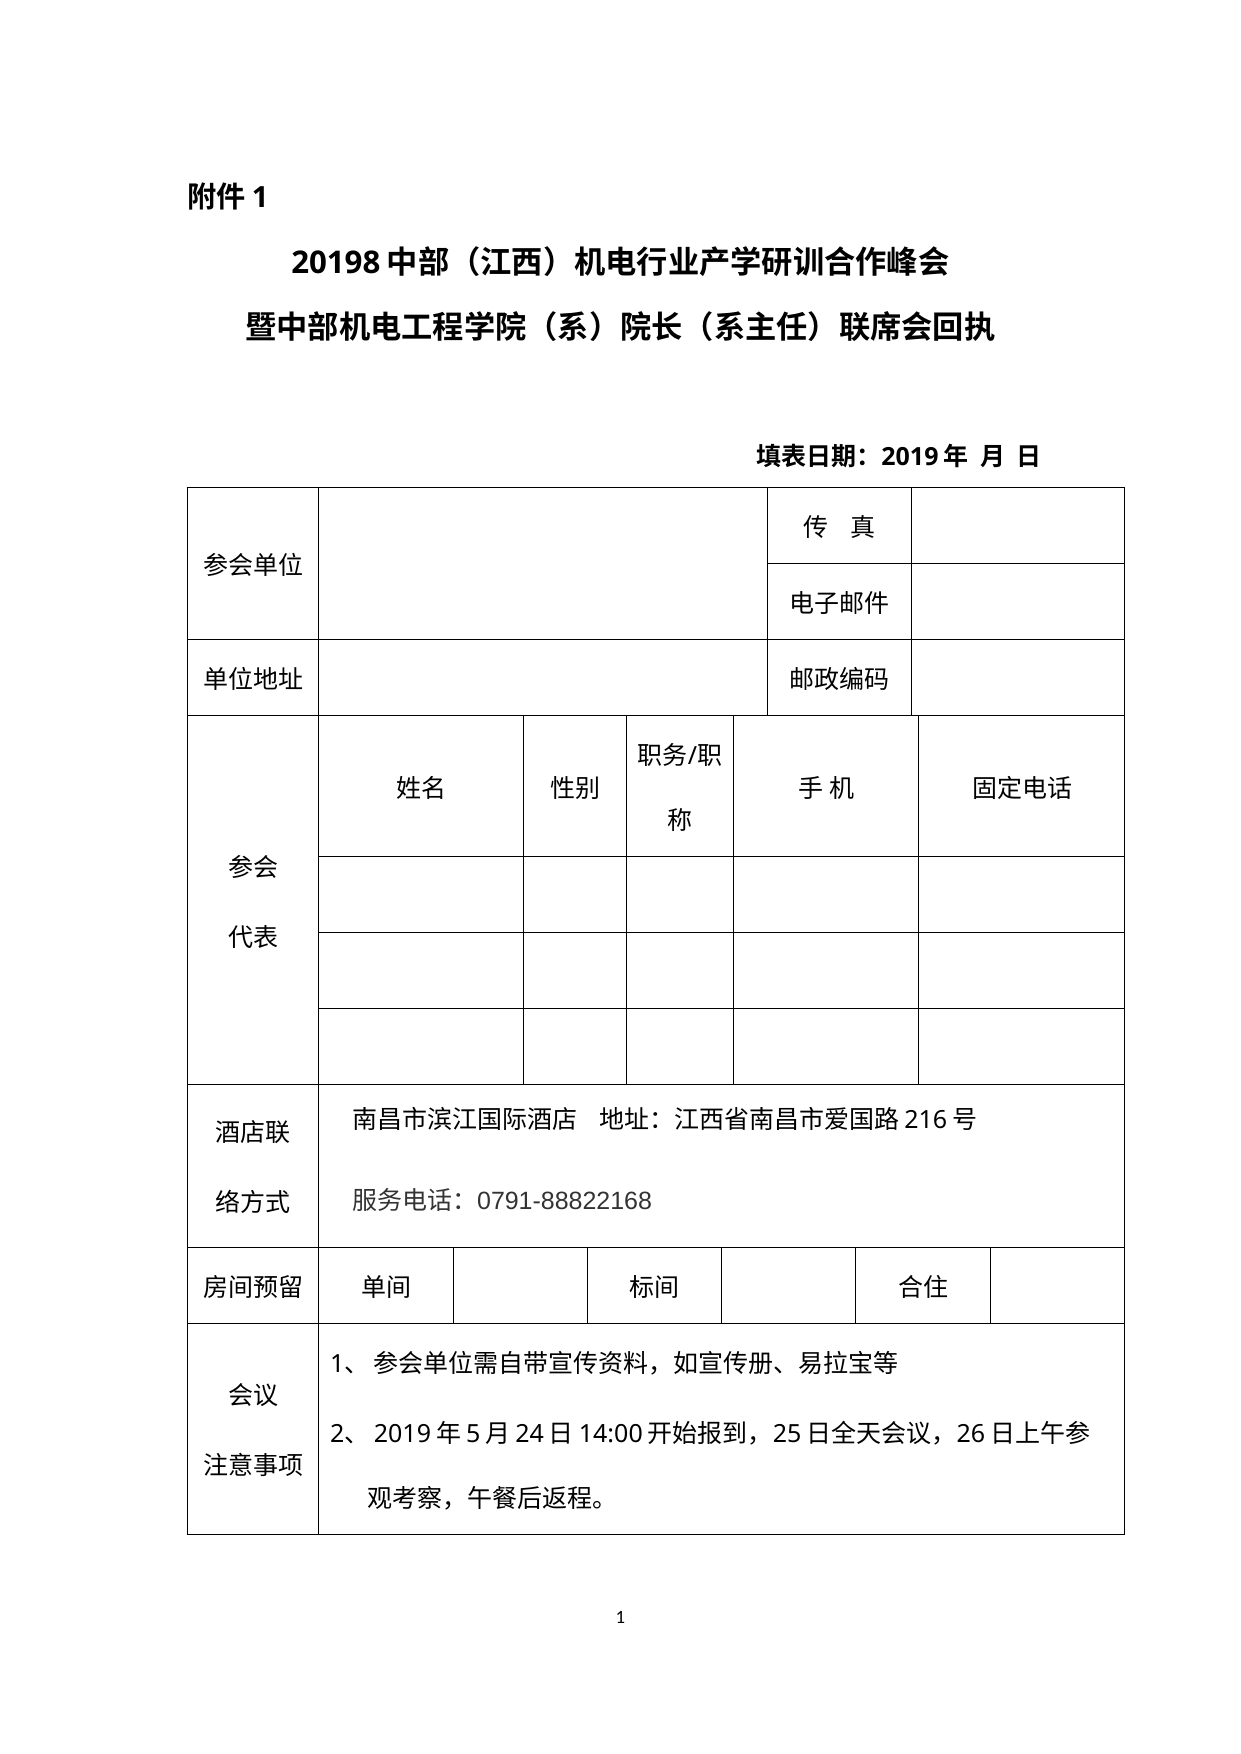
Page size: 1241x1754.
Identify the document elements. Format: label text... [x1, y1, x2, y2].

table_cell [919, 933, 1124, 1008]
table_cell 性别 [524, 716, 626, 856]
table_cell 邮政编码 [768, 640, 911, 715]
text 暨中部机电工程学院（系）院长（系主任）联席会回执 [187, 292, 1053, 357]
table_cell [627, 1009, 733, 1084]
text 附件1 [187, 162, 1053, 227]
table_cell [319, 857, 523, 932]
table_header [912, 488, 1124, 563]
table_cell [722, 1248, 855, 1323]
table_cell [912, 640, 1124, 715]
table_cell 标间 [588, 1248, 721, 1323]
table_cell [919, 1009, 1124, 1084]
table_cell [627, 857, 733, 932]
table_cell [734, 933, 918, 1008]
table_cell [524, 857, 626, 932]
table_cell 姓名 [319, 716, 523, 856]
table_cell [991, 1248, 1124, 1323]
table_cell [524, 933, 626, 1008]
table_cell [734, 1009, 918, 1084]
table_cell [319, 640, 767, 715]
table_cell [319, 933, 523, 1008]
table_cell [912, 564, 1124, 639]
table_cell 职务/职称 [627, 716, 733, 856]
table_cell 固定电话 [919, 716, 1124, 856]
table_cell 参会单位需自带宣传资料，如宣传册、易拉宝等 2019年5月24日14:00开始报到，25日全天会议，26日上午参观考察，午餐后返程。 [319, 1324, 1124, 1534]
table_cell 参会 代表 [188, 716, 318, 1084]
table_cell 房间预留 [188, 1248, 318, 1323]
table_header 传 真 [768, 488, 911, 563]
table_cell 会议 注意事项 [188, 1324, 318, 1534]
table_cell [627, 933, 733, 1008]
text 填表日期：2019年 月 日 [702, 422, 1053, 487]
table_cell 酒店联 络方式 [188, 1085, 318, 1247]
table_cell 手 机 [734, 716, 918, 856]
table_cell 南昌市滨江国际酒店 地址：江西省南昌市爱国路216号 服务电话：0791-88822168 [319, 1085, 1124, 1247]
table_cell [919, 857, 1124, 932]
table_cell 单间 [319, 1248, 453, 1323]
table_header 参会单位 [188, 488, 318, 639]
table_cell 合住 [856, 1248, 990, 1323]
table_cell 电子邮件 [768, 564, 911, 639]
table_header [319, 488, 767, 639]
table_cell [524, 1009, 626, 1084]
table_cell [734, 857, 918, 932]
table_cell [319, 1009, 523, 1084]
table_cell 单位地址 [188, 640, 318, 715]
table_cell [454, 1248, 587, 1323]
text 20198中部（江西）机电行业产学研训合作峰会 [187, 227, 1053, 292]
